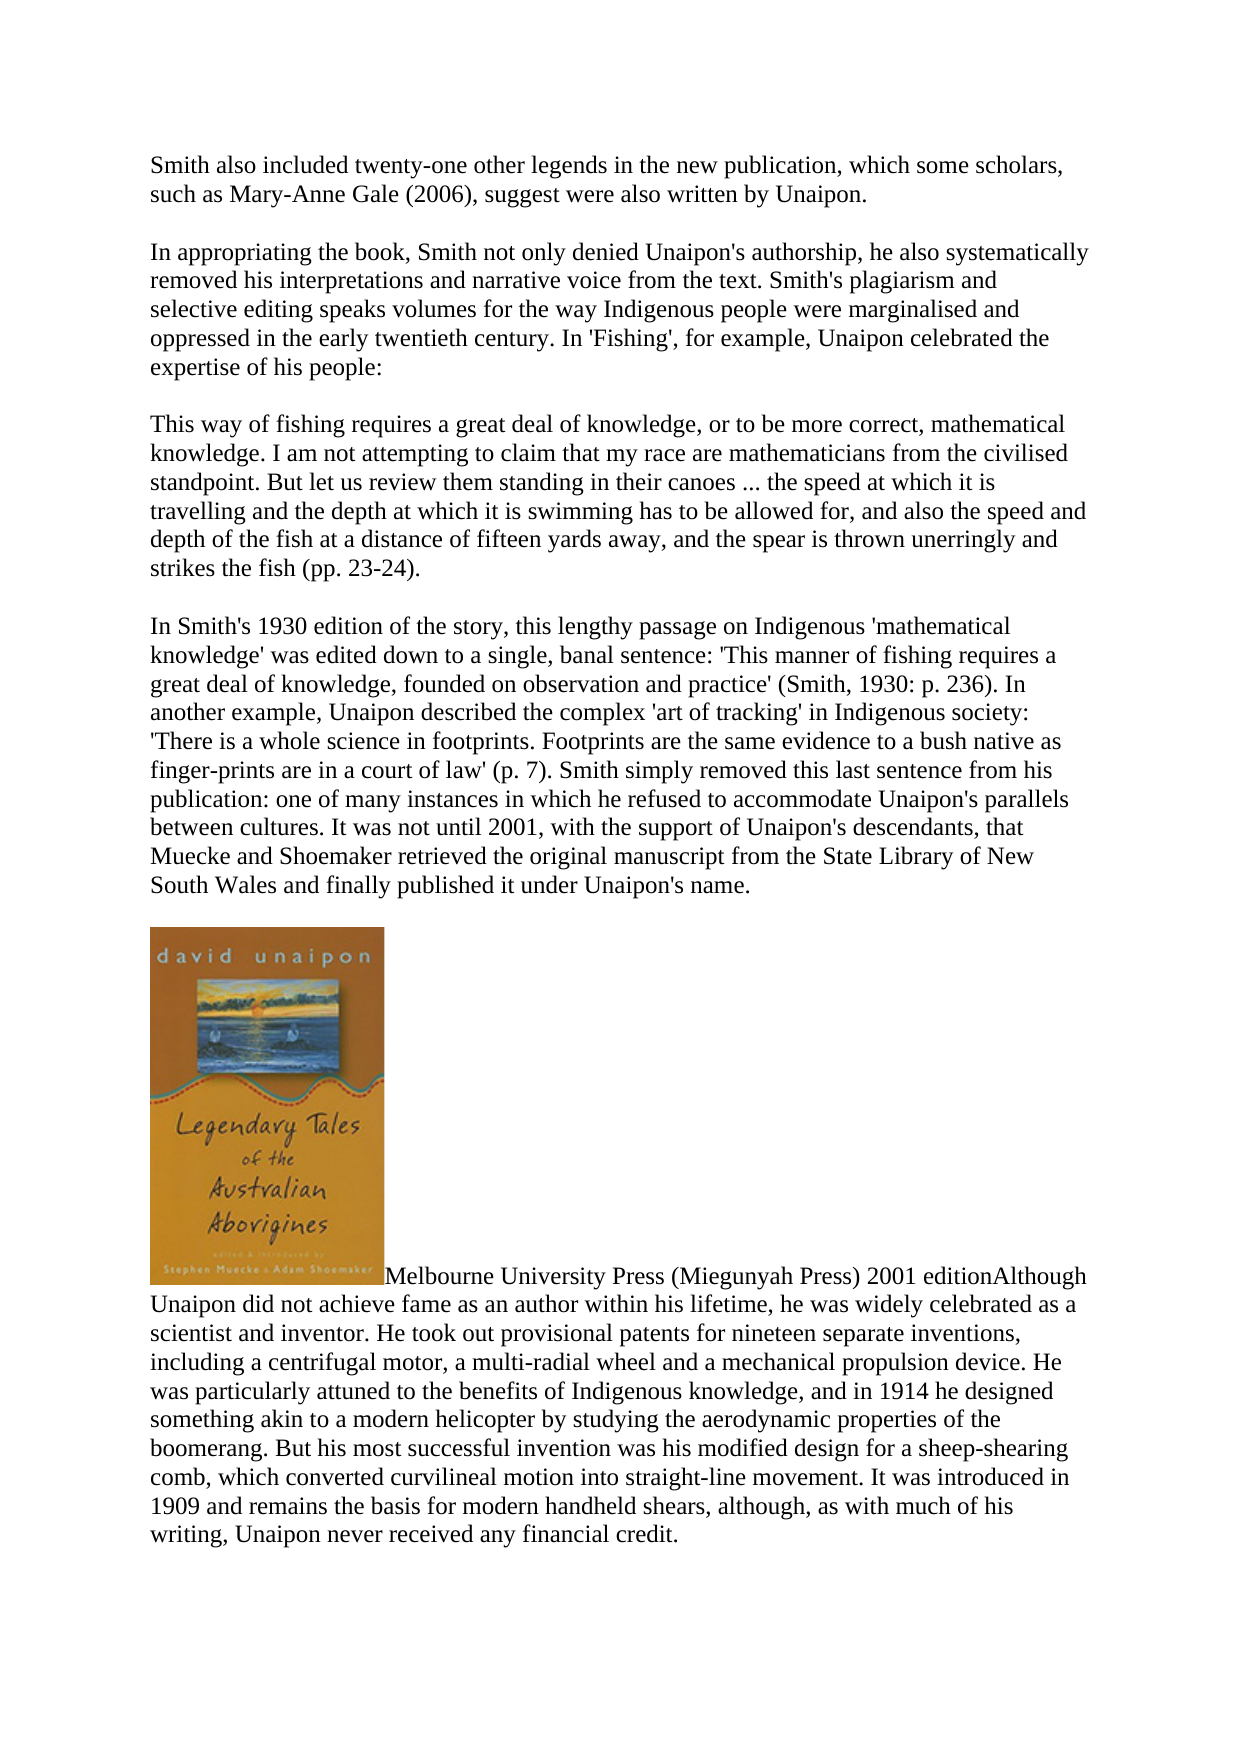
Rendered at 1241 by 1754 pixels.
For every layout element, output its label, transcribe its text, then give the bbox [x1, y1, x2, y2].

text In Smith's 1930 edition of the story, this lengthy passage on Indigenous 'mathematical knowledge' was edited down to a single, banal sentence: 'This manner of fishing requires a great deal of knowledge, founded on observation and practice' (Smith, 1930: p. 236). In another example, Unaipon described the complex 'art of tracking' in Indigenous society: 'There is a whole science in footprints. Footprints are the same evidence to a bush native as finger-prints are in a court of law' (p. 7). Smith simply removed this last sentence from his publication: one of many instances in which he refused to accommodate Unaipon's parallels between cultures. It was not until 2001, with the support of Unaipon's descendants, that Muecke and Shoemaker retrieved the original manuscript from the State Library of New South Wales and finally published it under Unaipon's name. [150, 611, 1090, 899]
text This way of fishing requires a great deal of knowledge, or to be more correct, mathematical knowledge. I am not attempting to claim that my race are mathematicians from the civilised standpoint. But let us review them standing in their canoes ... the speed at which it is travelling and the depth at which it is swimming has to be allowed for, and also the speed and depth of the fish at a distance of fifteen yards away, and the spear is thrown unerringly and strikes the fish (pp. 23-24). [150, 409, 1090, 582]
text In appropriating the book, Smith not only denied Unaipon's authorship, he also systematically removed his interpretations and narrative voice from the text. Smith's plagiarism and selective editing speaks volumes for the way Indigenous people were marginalised and oppressed in the early twentieth century. In 'Fishing', for example, Unaipon celebrated the expertise of his people: [150, 237, 1090, 380]
text Melbourne University Press (Miegunyah Press) 2001 editionAlthough Unaipon did not achieve fame as an author within his lifetime, he was widely celebrated as a scientist and inventor. He took out provisional patents for nineteen separate inventions, including a centrifugal motor, a multi-radial wheel and a mechanical propulsion device. He was particularly attuned to the benefits of Indigenous knowledge, and in 1914 he designed something akin to a modern helicopter by studying the aerodynamic properties of the boomerang. But his most successful invention was his modified design for a sheep-shearing comb, which converted curvilineal motion into straight-line movement. It was introduced in 1909 and remains the basis for modern handheld shears, although, as with much of his writing, Unaipon never received any financial credit. [150, 928, 1090, 1548]
picture [150, 927, 385, 1285]
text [150, 150, 1090, 207]
